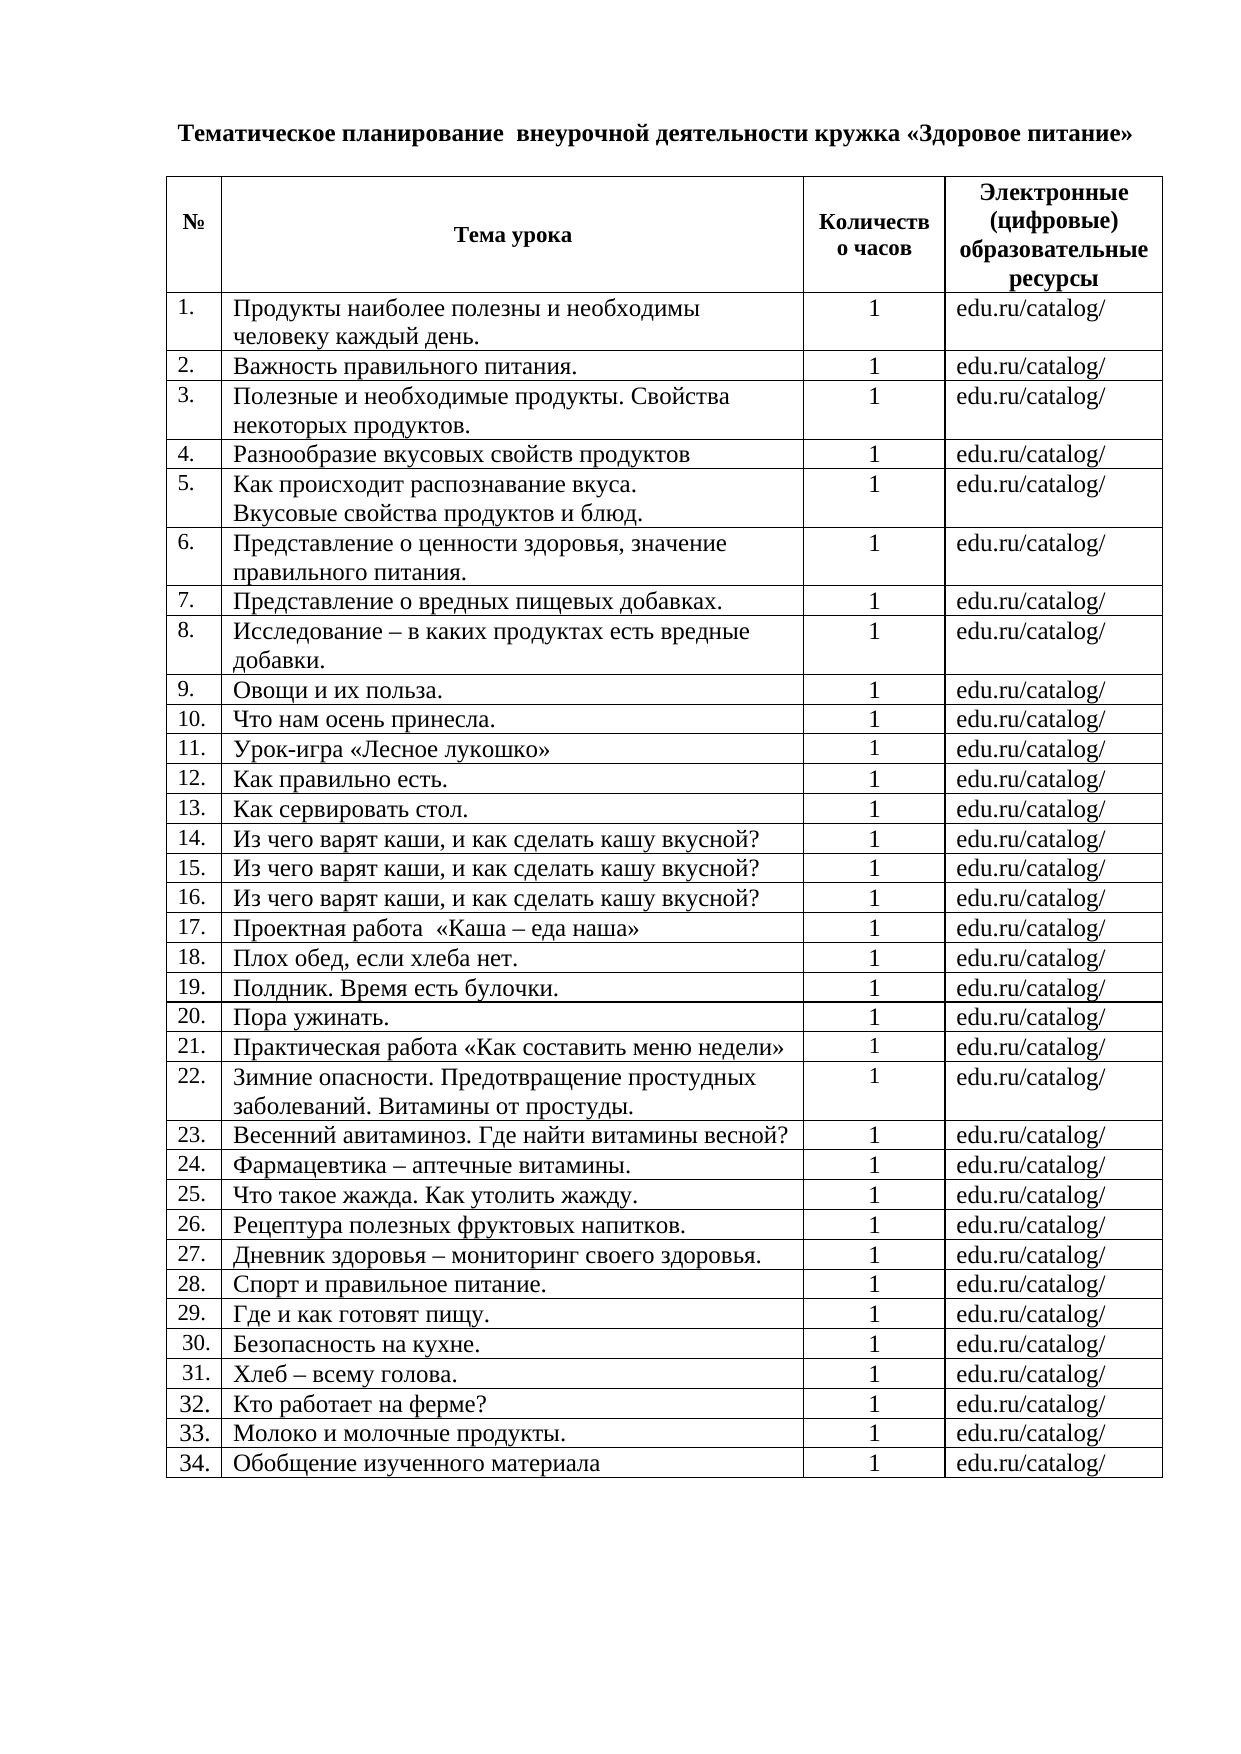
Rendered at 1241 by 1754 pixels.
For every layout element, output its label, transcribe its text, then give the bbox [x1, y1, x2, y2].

table_cell [167, 883, 221, 912]
table_cell [167, 528, 221, 585]
table_cell 1 [804, 1299, 944, 1328]
table_cell [167, 440, 221, 468]
table_header № [167, 177, 221, 292]
table_cell edu.ru/catalog/ [946, 913, 1162, 942]
table_cell Что нам осень принесла. [222, 705, 803, 733]
table_cell Обобщение изученного материала [222, 1448, 803, 1477]
table_cell [167, 1210, 221, 1239]
table_cell edu.ru/catalog/ [946, 705, 1162, 733]
table_cell edu.ru/catalog/ [946, 943, 1162, 972]
text Тематическое планирование внеурочной деятельности кружка «Здоровое питание» [177, 118, 1152, 147]
table_cell [167, 351, 221, 380]
table_cell 1 [804, 1419, 944, 1447]
table_cell 1 [804, 854, 944, 882]
table_cell edu.ru/catalog/ [946, 293, 1162, 350]
table_cell edu.ru/catalog/ [946, 675, 1162, 703]
table_cell [167, 734, 221, 763]
table_cell 1 [804, 973, 944, 1001]
table_cell [167, 586, 221, 615]
table_cell [167, 913, 221, 942]
table_cell [167, 469, 221, 527]
table_cell 1 [804, 1062, 944, 1119]
table_cell 1 [804, 440, 944, 468]
table_cell Как сервировать стол. [222, 794, 803, 823]
table_cell 1 [804, 943, 944, 972]
table_cell Исследование – в каких продуктах есть вредные добавки. [222, 616, 803, 674]
table_cell 1 [804, 794, 944, 823]
table_cell [167, 381, 221, 438]
table_cell edu.ru/catalog/ [946, 824, 1162, 852]
table_cell [167, 1180, 221, 1209]
table_cell Зимние опасности. Предотвращение простудных заболеваний. Витамины от простуды. [222, 1062, 803, 1119]
table_cell [167, 824, 221, 852]
table_cell [167, 1032, 221, 1061]
table_cell edu.ru/catalog/ [946, 1003, 1162, 1031]
table_cell edu.ru/catalog/ [946, 440, 1162, 468]
table_cell 1 [804, 1329, 944, 1358]
table_cell edu.ru/catalog/ [946, 854, 1162, 882]
table_cell 1 [804, 1359, 944, 1388]
table_cell edu.ru/catalog/ [946, 1299, 1162, 1328]
table_cell edu.ru/catalog/ [946, 1240, 1162, 1268]
table_cell 34. [167, 1448, 221, 1477]
table_cell [167, 675, 221, 703]
table_cell 1 [804, 381, 944, 438]
table_cell Из чего варят каши, и как сделать кашу вкусной? [222, 824, 803, 852]
table_cell Представление о вредных пищевых добавках. [222, 586, 803, 615]
table_cell [167, 1121, 221, 1149]
table_cell [167, 1062, 221, 1119]
table_cell 1 [804, 1210, 944, 1239]
table_cell Разнообразие вкусовых свойств продуктов [222, 440, 803, 468]
table_header Количество часов [804, 177, 944, 292]
table_cell Спорт и правильное питание. [222, 1270, 803, 1298]
table_cell [167, 616, 221, 674]
table_cell Как происходит распознавание вкуса. Вкусовые свойства продуктов и блюд. [222, 469, 803, 527]
table_cell Полдник. Время есть булочки. [222, 973, 803, 1001]
table_cell Овощи и их польза. [222, 675, 803, 703]
table_cell edu.ru/catalog/ [946, 616, 1162, 674]
table_header Тема урока [222, 177, 803, 292]
table_cell [167, 1003, 221, 1031]
table_cell [167, 794, 221, 823]
table_cell edu.ru/catalog/ [946, 586, 1162, 615]
table_cell Молоко и молочные продукты. [222, 1419, 803, 1447]
table_cell edu.ru/catalog/ [946, 883, 1162, 912]
table_cell edu.ru/catalog/ [946, 1448, 1162, 1477]
table_cell Что такое жажда. Как утолить жажду. [222, 1180, 803, 1209]
table_cell edu.ru/catalog/ [946, 469, 1162, 527]
table_cell Практическая работа «Как составить меню недели» [222, 1032, 803, 1061]
table_cell Как правильно есть. [222, 764, 803, 793]
table_cell [167, 854, 221, 882]
table_cell Продукты наиболее полезны и необходимы человеку каждый день. [222, 293, 803, 350]
table_cell 1 [804, 1240, 944, 1268]
table_cell 1 [804, 913, 944, 942]
table_cell 31. [167, 1359, 221, 1388]
table_cell Рецептура полезных фруктовых напитков. [222, 1210, 803, 1239]
table_cell [167, 764, 221, 793]
table_cell edu.ru/catalog/ [946, 734, 1162, 763]
table_cell 1 [804, 675, 944, 703]
table_cell 1 [804, 883, 944, 912]
table_cell edu.ru/catalog/ [946, 1180, 1162, 1209]
table_cell [167, 1270, 221, 1298]
table_cell 1 [804, 764, 944, 793]
table_cell [167, 1150, 221, 1179]
table_cell 1 [804, 705, 944, 733]
table_cell 1 [804, 1003, 944, 1031]
table_cell edu.ru/catalog/ [946, 1389, 1162, 1417]
table_cell Представление о ценности здоровья, значение правильного питания. [222, 528, 803, 585]
table_cell edu.ru/catalog/ [946, 1210, 1162, 1239]
table_cell [167, 1299, 221, 1328]
table_cell 1 [804, 1150, 944, 1179]
table_cell edu.ru/catalog/ [946, 528, 1162, 585]
table_cell 1 [804, 1389, 944, 1417]
table_cell edu.ru/catalog/ [946, 1270, 1162, 1298]
table_cell Безопасность на кухне. [222, 1329, 803, 1358]
table_cell [167, 705, 221, 733]
table_cell [167, 293, 221, 350]
table_cell 1 [804, 293, 944, 350]
table_cell Дневник здоровья – мониторинг своего здоровья. [222, 1240, 803, 1268]
table_cell 33. [167, 1419, 221, 1447]
table_cell edu.ru/catalog/ [946, 794, 1162, 823]
table_cell 1 [804, 1448, 944, 1477]
table_cell Весенний авитаминоз. Где найти витамины весной? [222, 1121, 803, 1149]
table_cell edu.ru/catalog/ [946, 1150, 1162, 1179]
table_cell 1 [804, 1032, 944, 1061]
table_cell Фармацевтика – аптечные витамины. [222, 1150, 803, 1179]
table_cell edu.ru/catalog/ [946, 973, 1162, 1001]
table_cell edu.ru/catalog/ [946, 1032, 1162, 1061]
table_cell Важность правильного питания. [222, 351, 803, 380]
table_cell edu.ru/catalog/ [946, 1062, 1162, 1119]
table_cell Где и как готовят пищу. [222, 1299, 803, 1328]
table_cell edu.ru/catalog/ [946, 351, 1162, 380]
table_cell edu.ru/catalog/ [946, 1121, 1162, 1149]
table_cell edu.ru/catalog/ [946, 764, 1162, 793]
table_cell 1 [804, 469, 944, 527]
table_cell Проектная работа «Каша – еда наша» [222, 913, 803, 942]
table_cell 1 [804, 1270, 944, 1298]
table_cell 1 [804, 351, 944, 380]
table_cell [167, 943, 221, 972]
table_cell [167, 1240, 221, 1268]
table_cell 1 [804, 616, 944, 674]
table_cell Пора ужинать. [222, 1003, 803, 1031]
table_cell 32. [167, 1389, 221, 1417]
table_cell Плох обед, если хлеба нет. [222, 943, 803, 972]
table_cell 1 [804, 1180, 944, 1209]
table_cell Полезные и необходимые продукты. Свойства некоторых продуктов. [222, 381, 803, 438]
table_cell edu.ru/catalog/ [946, 1329, 1162, 1358]
table_cell 1 [804, 824, 944, 852]
table_header Электронные (цифровые) образовательные ресурсы [946, 177, 1162, 292]
table_cell Из чего варят каши, и как сделать кашу вкусной? [222, 854, 803, 882]
table_cell 30. [167, 1329, 221, 1358]
table_cell 1 [804, 734, 944, 763]
table_cell [167, 973, 221, 1001]
table_cell Урок-игра «Лесное лукошко» [222, 734, 803, 763]
table_cell 1 [804, 586, 944, 615]
table_cell edu.ru/catalog/ [946, 381, 1162, 438]
table_cell 1 [804, 528, 944, 585]
table_cell Из чего варят каши, и как сделать кашу вкусной? [222, 883, 803, 912]
table_cell edu.ru/catalog/ [946, 1359, 1162, 1388]
table_cell 1 [804, 1121, 944, 1149]
table_cell edu.ru/catalog/ [946, 1419, 1162, 1447]
table_cell Кто работает на ферме? [222, 1389, 803, 1417]
table_cell Хлеб – всему голова. [222, 1359, 803, 1388]
